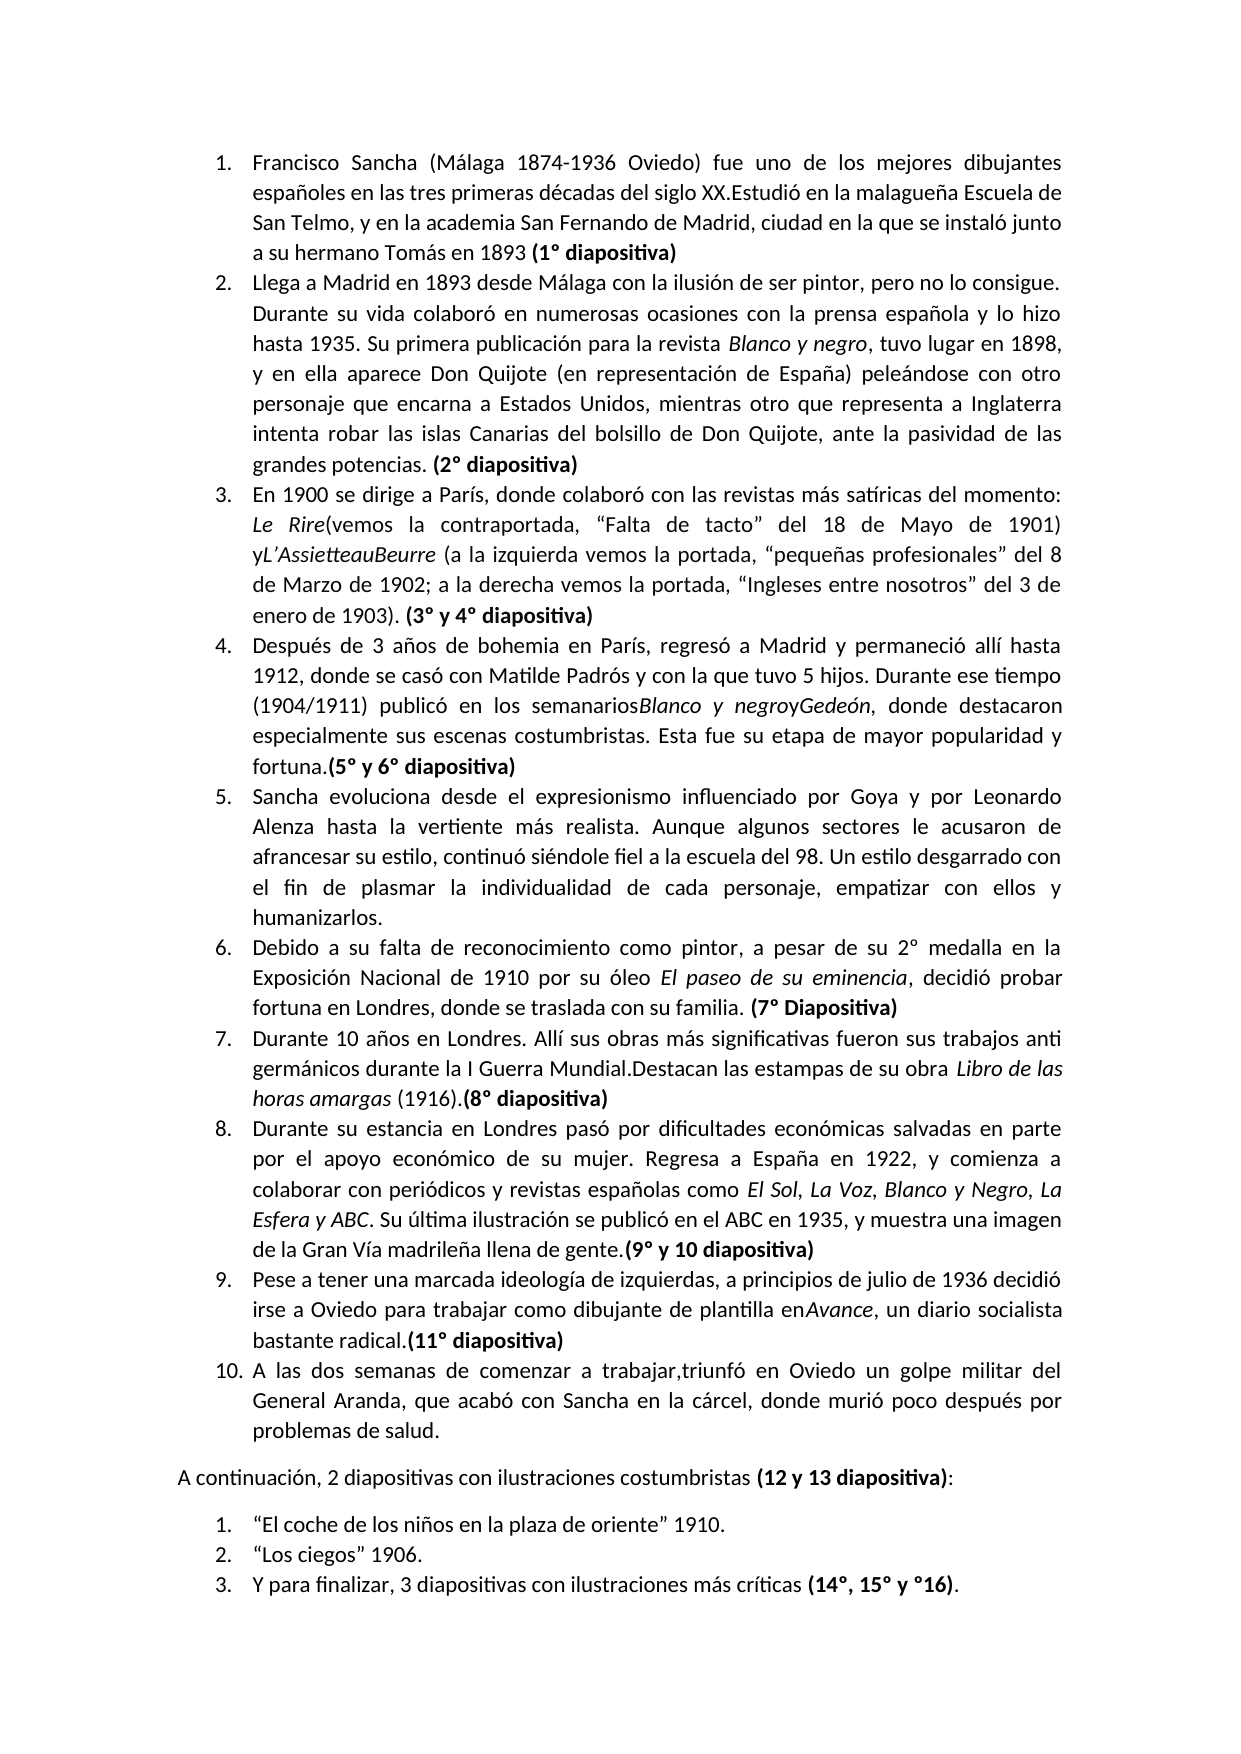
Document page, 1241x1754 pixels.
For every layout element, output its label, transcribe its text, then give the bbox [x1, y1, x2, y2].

list Durante 10 años en Londres. Allí sus obras más significativas fueron sus trabajos anti germánicos durante la I Guerra Mundial.Destacan las estampas de su obra Libro de las horas amargas (1916).(8º diapositiva) [215, 1024, 1063, 1112]
list Después de 3 años de bohemia en París, regresó a Madrid y permaneció allí hasta 1912, donde se casó con Matilde Padrós y con la que tuvo 5 hijos. Durante ese tiempo (1904/1911) publicó en los semanariosBlanco y negroyGedeón, donde destacaron especialmente sus escenas costumbristas. Esta fue su etapa de mayor popularidad y fortuna.(5º y 6º diapositiva) [215, 631, 1063, 780]
list Francisco Sancha (Málaga 1874-1936 Oviedo) fue uno de los mejores dibujantes españoles en las tres primeras décadas del siglo XX.Estudió en la malagueña Escuela de San Telmo, y en la academia San Fernando de Madrid, ciudad en la que se instaló junto a su hermano Tomás en 1893 (1º diapositiva) [215, 148, 1063, 266]
list Llega a Madrid en 1893 desde Málaga con la ilusión de ser pintor, pero no lo consigue. Durante su vida colaboró en numerosas ocasiones con la prensa española y lo hizo hasta 1935. Su primera publicación para la revista Blanco y negro, tuvo lugar en 1898, y en ella aparece Don Quijote (en representación de España) peleándose con otro personaje que encarna a Estados Unidos, mientras otro que representa a Inglaterra intenta robar las islas Canarias del bolsillo de Don Quijote, ante la pasividad de las grandes potencias. (2º diapositiva) [215, 268, 1063, 478]
list Y para finalizar, 3 diapositivas con ilustraciones más críticas (14º, 15º y º16). [215, 1571, 1063, 1598]
list Pese a tener una marcada ideología de izquierdas, a principios de julio de 1936 decidió irse a Oviedo para trabajar como dibujante de plantilla enAvance, un diario socialista bastante radical.(11º diapositiva) [215, 1265, 1063, 1354]
list Durante su estancia en Londres pasó por dificultades económicas salvadas en parte por el apoyo económico de su mujer. Regresa a España en 1922, y comienza a colaborar con periódicos y revistas españolas como El Sol, La Voz, Blanco y Negro, La Esfera y ABC. Su última ilustración se publicó en el ABC en 1935, y muestra una imagen de la Gran Vía madrileña llena de gente.(9º y 10 diapositiva) [215, 1114, 1063, 1263]
list Debido a su falta de reconocimiento como pintor, a pesar de su 2º medalla en la Exposición Nacional de 1910 por su óleo El paseo de su eminencia, decidió probar fortuna en Londres, donde se traslada con su familia. (7º Diapositiva) [215, 933, 1063, 1021]
list En 1900 se dirige a París, donde colaboró con las revistas más satíricas del momento: Le Rire(vemos la contraportada, “Falta de tacto” del 18 de Mayo de 1901) yL’AssietteauBeurre (a la izquierda vemos la portada, “pequeñas profesionales” del 8 de Marzo de 1902; a la derecha vemos la portada, “Ingleses entre nosotros” del 3 de enero de 1903). (3º y 4º diapositiva) [215, 480, 1063, 629]
list Sancha evoluciona desde el expresionismo influenciado por Goya y por Leonardo Alenza hasta la vertiente más realista. Aunque algunos sectores le acusaron de afrancesar su estilo, continuó siéndole fiel a la escuela del 98. Un estilo desgarrado con el fin de plasmar la individualidad de cada personaje, empatizar con ellos y humanizarlos. [215, 782, 1063, 931]
list A las dos semanas de comenzar a trabajar,triunfó en Oviedo un golpe militar del General Aranda, que acabó con Sancha en la cárcel, donde murió poco después por problemas de salud. [215, 1356, 1063, 1444]
list “Los ciegos” 1906. [215, 1540, 1063, 1568]
text A continuación, 2 diapositivas con ilustraciones costumbristas (12 y 13 diapositiva): [177, 1463, 1063, 1491]
list “El coche de los niños en la plaza de oriente” 1910. [215, 1510, 1063, 1538]
